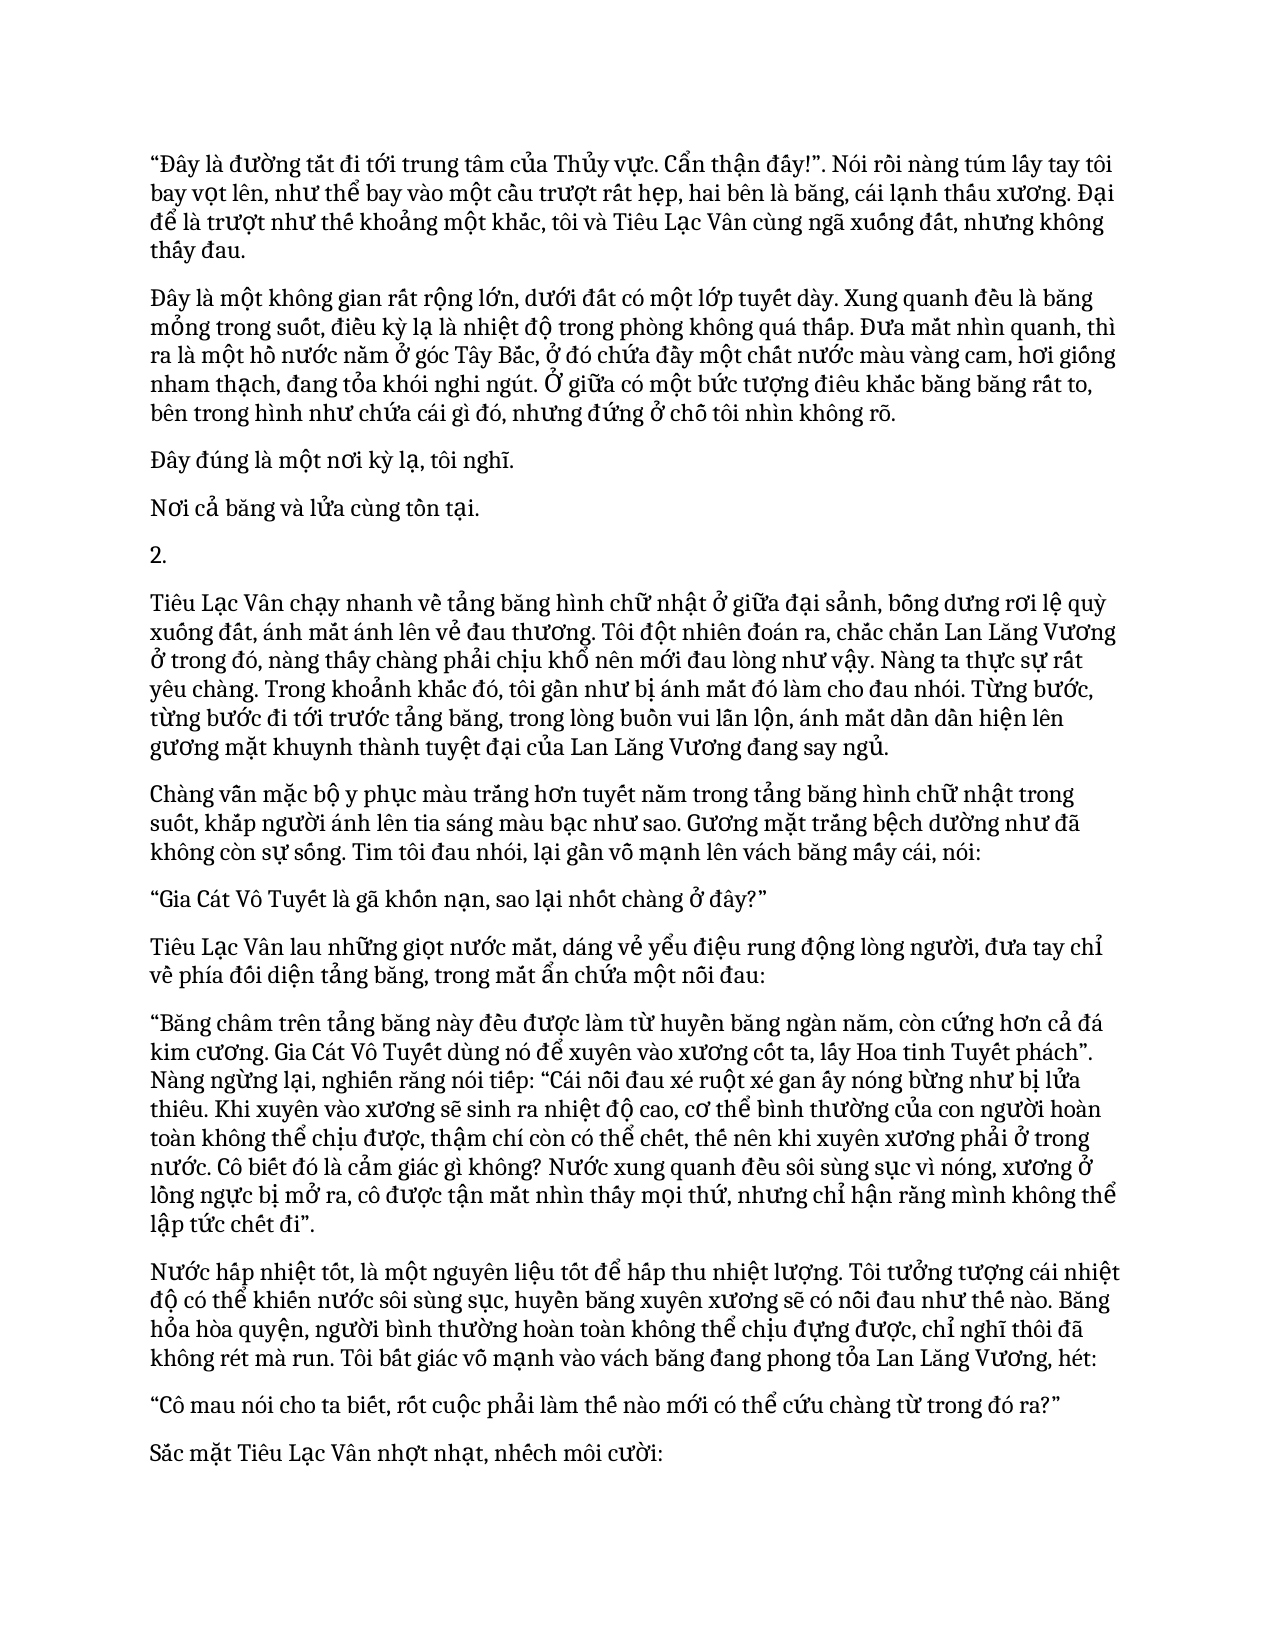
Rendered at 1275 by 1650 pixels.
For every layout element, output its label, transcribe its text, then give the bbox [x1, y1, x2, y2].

text Nơi cả băng và lửa cùng tồn tại. [150, 494, 1125, 522]
text “Băng châm trên tảng băng này đều được làm từ huyền băng ngàn năm, còn cứng hơn cả đá kim cương. Gia Cát Vô Tuyết dùng nó để xuyên vào xương cốt ta, lấy Hoa tinh Tuyết phách”. Nàng ngừng lại, nghiến răng nói tiếp: “Cái nỗi đau xé ruột xé gan ấy nóng bừng như bị lửa thiêu. Khi xuyên vào xương sẽ sinh ra nhiệt độ cao, cơ thể bình thường của con người hoàn toàn không thể chịu được, thậm chí còn có thể chết, thế nên khi xuyên xương phải ở trong nước. Cô biết đó là cảm giác gì không? Nước xung quanh đều sôi sùng sục vì nóng, xương ở lồng ngực bị mở ra, cô được tận mắt nhìn thấy mọi thứ, nhưng chỉ hận rằng mình không thể lập tức chết đi”. [150, 1009, 1125, 1239]
text Nước hấp nhiệt tốt, là một nguyên liệu tốt để hấp thu nhiệt lượng. Tôi tưởng tượng cái nhiệt độ có thể khiến nước sôi sùng sục, huyền băng xuyên xương sẽ có nỗi đau như thế nào. Băng hỏa hòa quyện, người bình thường hoàn toàn không thể chịu đựng được, chỉ nghĩ thôi đã không rét mà run. Tôi bất giác vỗ mạnh vào vách băng đang phong tỏa Lan Lăng Vương, hét: [150, 1257, 1125, 1372]
text Sắc mặt Tiêu Lạc Vân nhợt nhạt, nhếch môi cười: [150, 1439, 1125, 1467]
text “Cô mau nói cho ta biết, rốt cuộc phải làm thế nào mới có thể cứu chàng từ trong đó ra?” [150, 1391, 1125, 1420]
text 2. [150, 541, 1125, 570]
text Đây đúng là một nơi kỳ lạ, tôi nghĩ. [150, 446, 1125, 475]
text Tiêu Lạc Vân lau những giọt nước mắt, dáng vẻ yểu điệu rung động lòng người, đưa tay chỉ về phía đối diện tảng băng, trong mắt ẩn chứa một nỗi đau: [150, 932, 1125, 990]
text Chàng vẫn mặc bộ y phục màu trắng hơn tuyết nằm trong tảng băng hình chữ nhật trong suốt, khắp người ánh lên tia sáng màu bạc như sao. Gương mặt trắng bệch dường như đã không còn sự sống. Tim tôi đau nhói, lại gần vỗ mạnh lên vách băng mấy cái, nói: [150, 780, 1125, 866]
text “Đây là đường tắt đi tới trung tâm của Thủy vực. Cẩn thận đấy!”. Nói rồi nàng túm lấy tay tôi bay vọt lên, như thể bay vào một cầu trượt rất hẹp, hai bên là băng, cái lạnh thấu xương. Đại để là trượt như thế khoảng một khắc, tôi và Tiêu Lạc Vân cùng ngã xuống đất, nhưng không thấy đau. [150, 150, 1125, 265]
text Đây là một không gian rất rộng lớn, dưới đất có một lớp tuyết dày. Xung quanh đều là băng mỏng trong suốt, điều kỳ lạ là nhiệt độ trong phòng không quá thấp. Đưa mắt nhìn quanh, thì ra là một hồ nước nằm ở góc Tây Bắc, ở đó chứa đầy một chất nước màu vàng cam, hơi giống nham thạch, đang tỏa khói nghi ngút. Ở giữa có một bức tượng điêu khắc bằng băng rất to, bên trong hình như chứa cái gì đó, nhưng đứng ở chỗ tôi nhìn không rõ. [150, 284, 1125, 427]
text Tiêu Lạc Vân chạy nhanh về tảng băng hình chữ nhật ở giữa đại sảnh, bỗng dưng rơi lệ quỳ xuống đất, ánh mắt ánh lên vẻ đau thương. Tôi đột nhiên đoán ra, chắc chắn Lan Lăng Vương ở trong đó, nàng thấy chàng phải chịu khổ nên mới đau lòng như vậy. Nàng ta thực sự rất yêu chàng. Trong khoảnh khắc đó, tôi gần như bị ánh mắt đó làm cho đau nhói. Từng bước, từng bước đi tới trước tảng băng, trong lòng buồn vui lẫn lộn, ánh mắt dần dần hiện lên gương mặt khuynh thành tuyệt đại của Lan Lăng Vương đang say ngủ. [150, 589, 1125, 761]
text “Gia Cát Vô Tuyết là gã khốn nạn, sao lại nhốt chàng ở đây?” [150, 885, 1125, 914]
